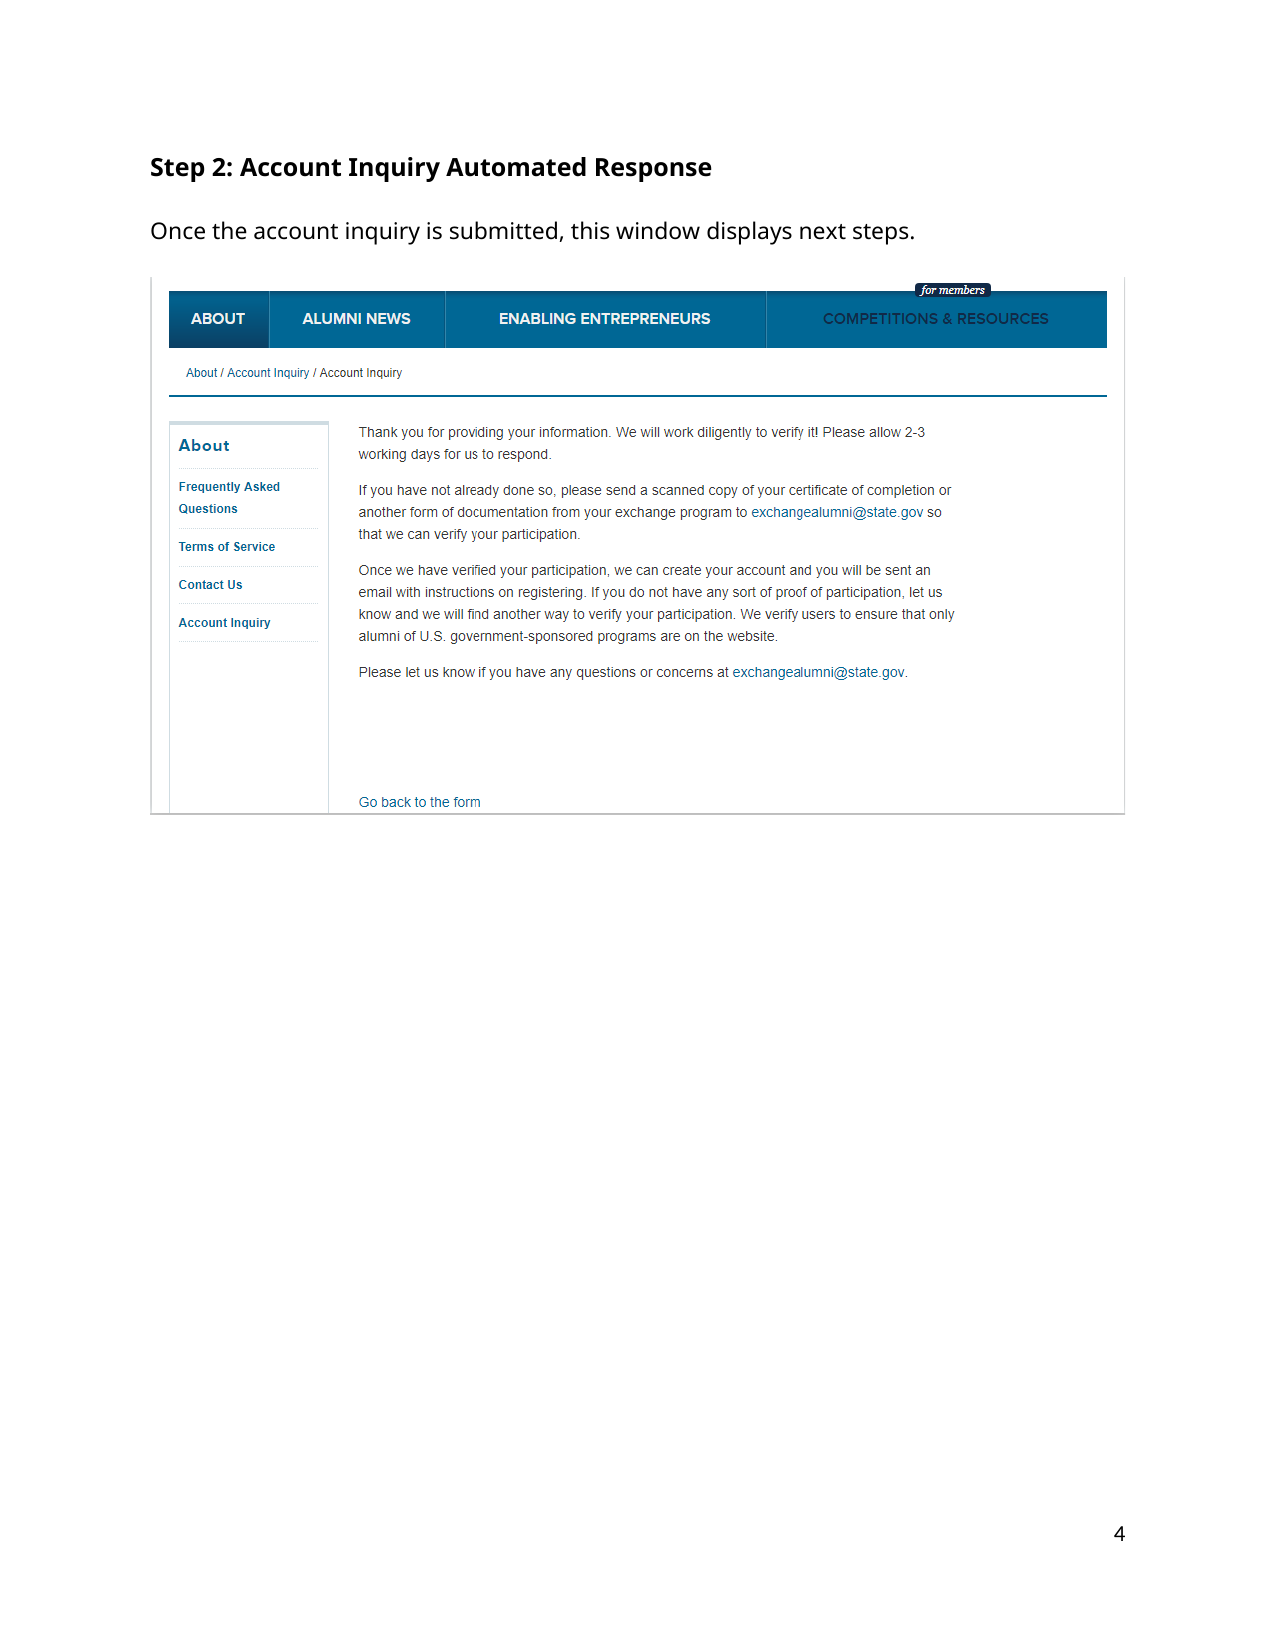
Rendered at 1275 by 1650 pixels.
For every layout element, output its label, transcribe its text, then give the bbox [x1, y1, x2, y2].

subtitle Step 2: Account Inquiry Automated Response [150, 150, 1125, 184]
text Once the account inquiry is submitted, this window displays next steps. [150, 215, 1125, 247]
picture [150, 277, 1125, 815]
